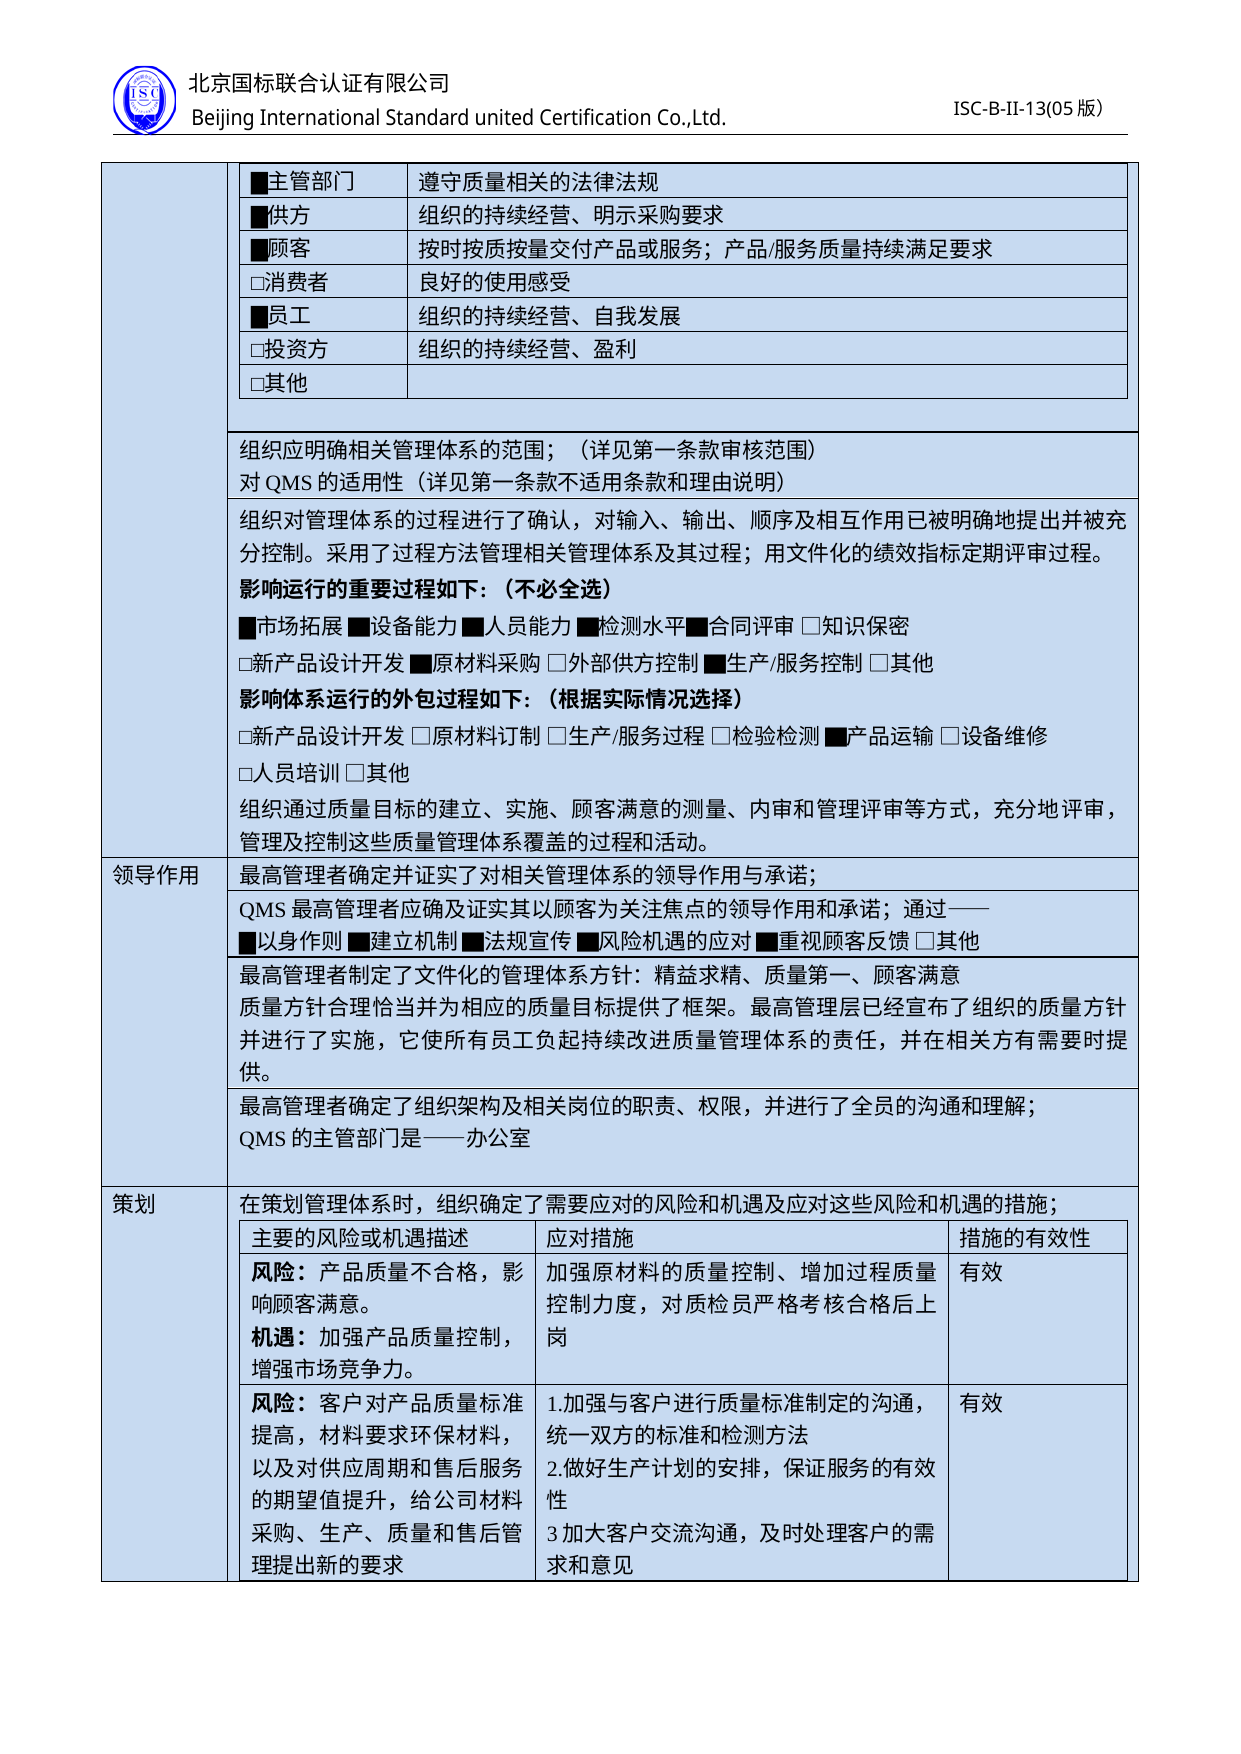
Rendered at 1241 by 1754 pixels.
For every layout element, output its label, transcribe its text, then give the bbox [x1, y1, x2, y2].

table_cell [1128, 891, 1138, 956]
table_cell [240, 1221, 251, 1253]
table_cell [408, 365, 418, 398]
table_cell 在策划管理体系时，组织确定了需要应对的风险和机遇及应对这些风险和机遇的措施； [949, 1254, 1127, 1384]
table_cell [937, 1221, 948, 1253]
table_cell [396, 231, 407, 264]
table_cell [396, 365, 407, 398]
table_cell 领导作用 [102, 858, 227, 1186]
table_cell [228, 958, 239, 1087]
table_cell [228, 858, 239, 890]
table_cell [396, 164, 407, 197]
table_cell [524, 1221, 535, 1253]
table_cell 在策划管理体系时，组织确定了需要应对的风险和机遇及应对这些风险和机遇的措施； [536, 1254, 948, 1384]
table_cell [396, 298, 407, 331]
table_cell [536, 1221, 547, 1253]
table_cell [949, 1385, 1127, 1580]
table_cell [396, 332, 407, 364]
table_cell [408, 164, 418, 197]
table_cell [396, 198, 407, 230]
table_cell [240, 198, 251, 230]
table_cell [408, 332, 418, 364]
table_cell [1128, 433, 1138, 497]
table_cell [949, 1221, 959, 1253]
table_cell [228, 1187, 239, 1581]
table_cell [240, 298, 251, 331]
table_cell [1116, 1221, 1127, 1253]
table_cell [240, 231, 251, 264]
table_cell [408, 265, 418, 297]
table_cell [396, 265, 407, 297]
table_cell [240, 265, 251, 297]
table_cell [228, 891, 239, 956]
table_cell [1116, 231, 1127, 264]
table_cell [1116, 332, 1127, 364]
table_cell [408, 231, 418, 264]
table_cell 策划 [102, 1187, 227, 1581]
table_cell 在策划管理体系时，组织确定了需要应对的风险和机遇及应对这些风险和机遇的措施； [240, 1385, 535, 1580]
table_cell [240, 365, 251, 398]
picture [112, 65, 176, 134]
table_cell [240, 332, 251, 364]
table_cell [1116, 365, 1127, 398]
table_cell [1128, 1187, 1138, 1581]
table_cell 在策划管理体系时，组织确定了需要应对的风险和机遇及应对这些风险和机遇的措施； [240, 1254, 535, 1384]
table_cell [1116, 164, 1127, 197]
table_cell 组织对管理体系的过程进行了确认，对输入、输出、顺序及相互作用已被明确地提出并被充分控制。采用了过程方法管理相关管理体系及其过程；用文件化的绩效指标定期评审过程。 影响运行的重要过程如下: （不必全选） ▇市场拓展 ▇设备能力 ▇人员能力 ▇检测水平▇合同评审 □知识保密 □新产品设计开发 ▇原材料采购 □外部供方控制 ▇生产/服务控制 □其他 影响体系运行的外包过程如下: （根据实际情况选择） □新产品设计开发 □原材料订制 □生产/服务过程 □检验检测 ▇产品运输 □设备维修 □人员培训 □其他 组织通过质量目标的建立、实施、顾客满意的测量、内审和管理评审等方式，充分地评审，管理及控制这些质量管理体系覆盖的过程和活动。 [228, 499, 1138, 857]
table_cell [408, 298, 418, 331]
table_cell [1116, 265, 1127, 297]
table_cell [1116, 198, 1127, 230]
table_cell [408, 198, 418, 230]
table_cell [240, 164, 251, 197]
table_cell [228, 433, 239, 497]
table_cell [228, 163, 239, 431]
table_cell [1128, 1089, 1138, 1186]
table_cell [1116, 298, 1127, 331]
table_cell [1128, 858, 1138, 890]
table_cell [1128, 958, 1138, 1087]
